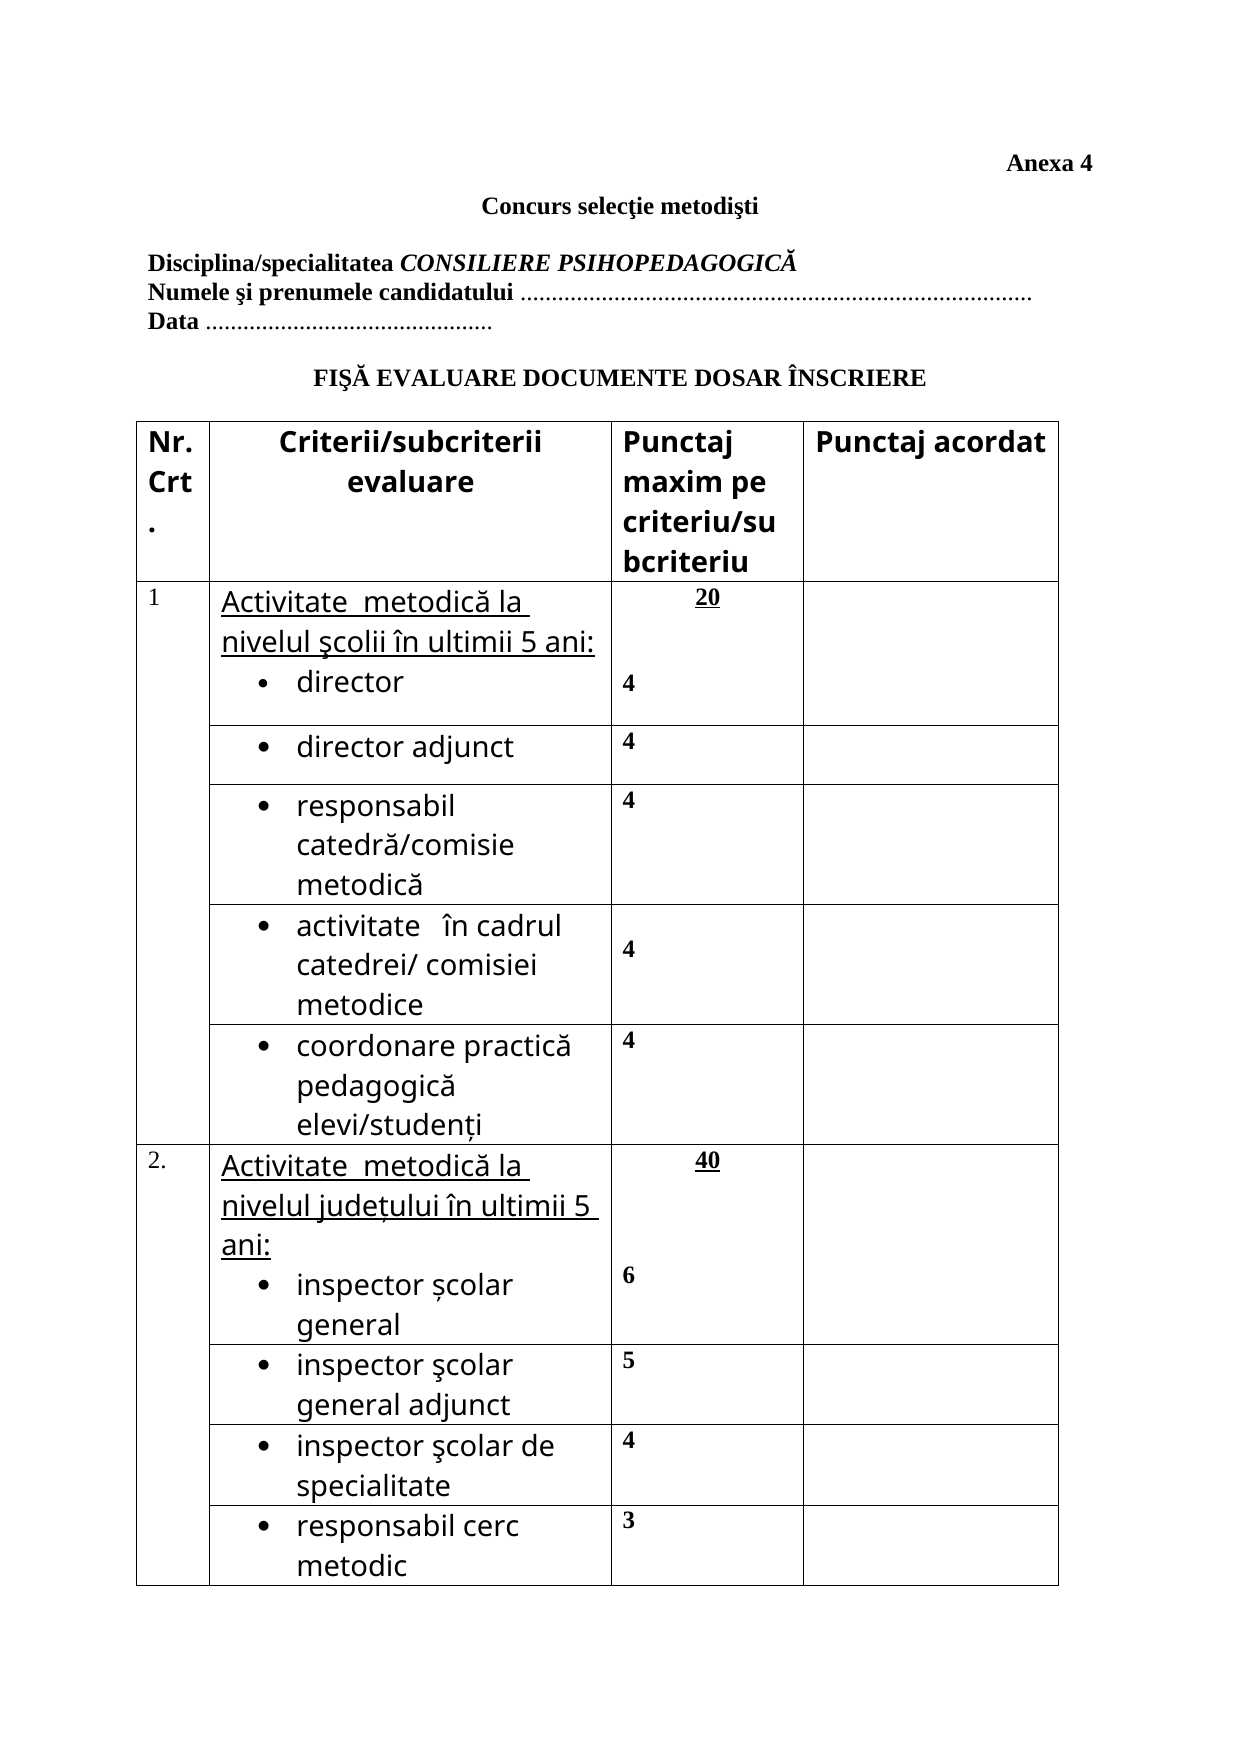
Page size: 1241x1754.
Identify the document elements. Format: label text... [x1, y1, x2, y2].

table_cell 40 6 [612, 1145, 803, 1344]
table_cell 4 [612, 785, 803, 904]
table_cell 1 [137, 582, 209, 1144]
table_cell responsabil catedră/comisie metodică [210, 785, 611, 904]
table_cell [804, 905, 1058, 1024]
text Numele şi prenumele candidatului .................................................................................. [148, 277, 1093, 306]
table_cell Activitate metodică la nivelul şcolii în ultimii 5 ani: director [210, 582, 611, 725]
table_cell 20 4 [612, 582, 803, 725]
table_cell 4 [612, 1425, 803, 1504]
table_cell 4 [612, 1025, 803, 1144]
table_header Punctaj acordat [804, 422, 1058, 581]
table_cell coordonare practică pedagogică elevi/studenţi [210, 1025, 611, 1144]
table_cell 4 [612, 726, 803, 784]
table_cell [804, 785, 1058, 904]
table_cell activitate în cadrul catedrei/ comisiei metodice [210, 905, 611, 1024]
table_cell [804, 1025, 1058, 1144]
table_cell 2. [137, 1145, 209, 1585]
table_header Nr. Crt. [137, 422, 209, 581]
table_header Punctaj maxim pe criteriu/subcriteriu [612, 422, 803, 581]
table_cell Activitate metodică la nivelul judeţului în ultimii 5 ani: inspector şcolar general [210, 1145, 611, 1344]
table_cell [804, 1506, 1058, 1585]
text FIŞĂ EVALUARE DOCUMENTE DOSAR ÎNSCRIERE [148, 363, 1093, 392]
table_cell 4 [612, 905, 803, 1024]
table_header Criterii/subcriterii evaluare [210, 422, 611, 581]
table_cell [804, 1425, 1058, 1504]
table_cell inspector şcolar de specialitate [210, 1425, 611, 1504]
table_cell director adjunct [210, 726, 611, 784]
table_cell [804, 726, 1058, 784]
table_cell responsabil cerc metodic [210, 1506, 611, 1585]
table_cell [804, 582, 1058, 725]
text Anexa 4 [148, 148, 1093, 176]
text Data .............................................. [148, 306, 1093, 334]
text Concurs selecţie metodişti [148, 191, 1093, 219]
table_cell [804, 1345, 1058, 1424]
table_cell [804, 1145, 1058, 1344]
table_cell 5 [612, 1345, 803, 1424]
table_cell 3 [612, 1506, 803, 1585]
table_cell inspector şcolar general adjunct [210, 1345, 611, 1424]
text Disciplina/specialitatea CONSILIERE PSIHOPEDAGOGICĂ [148, 248, 1093, 277]
